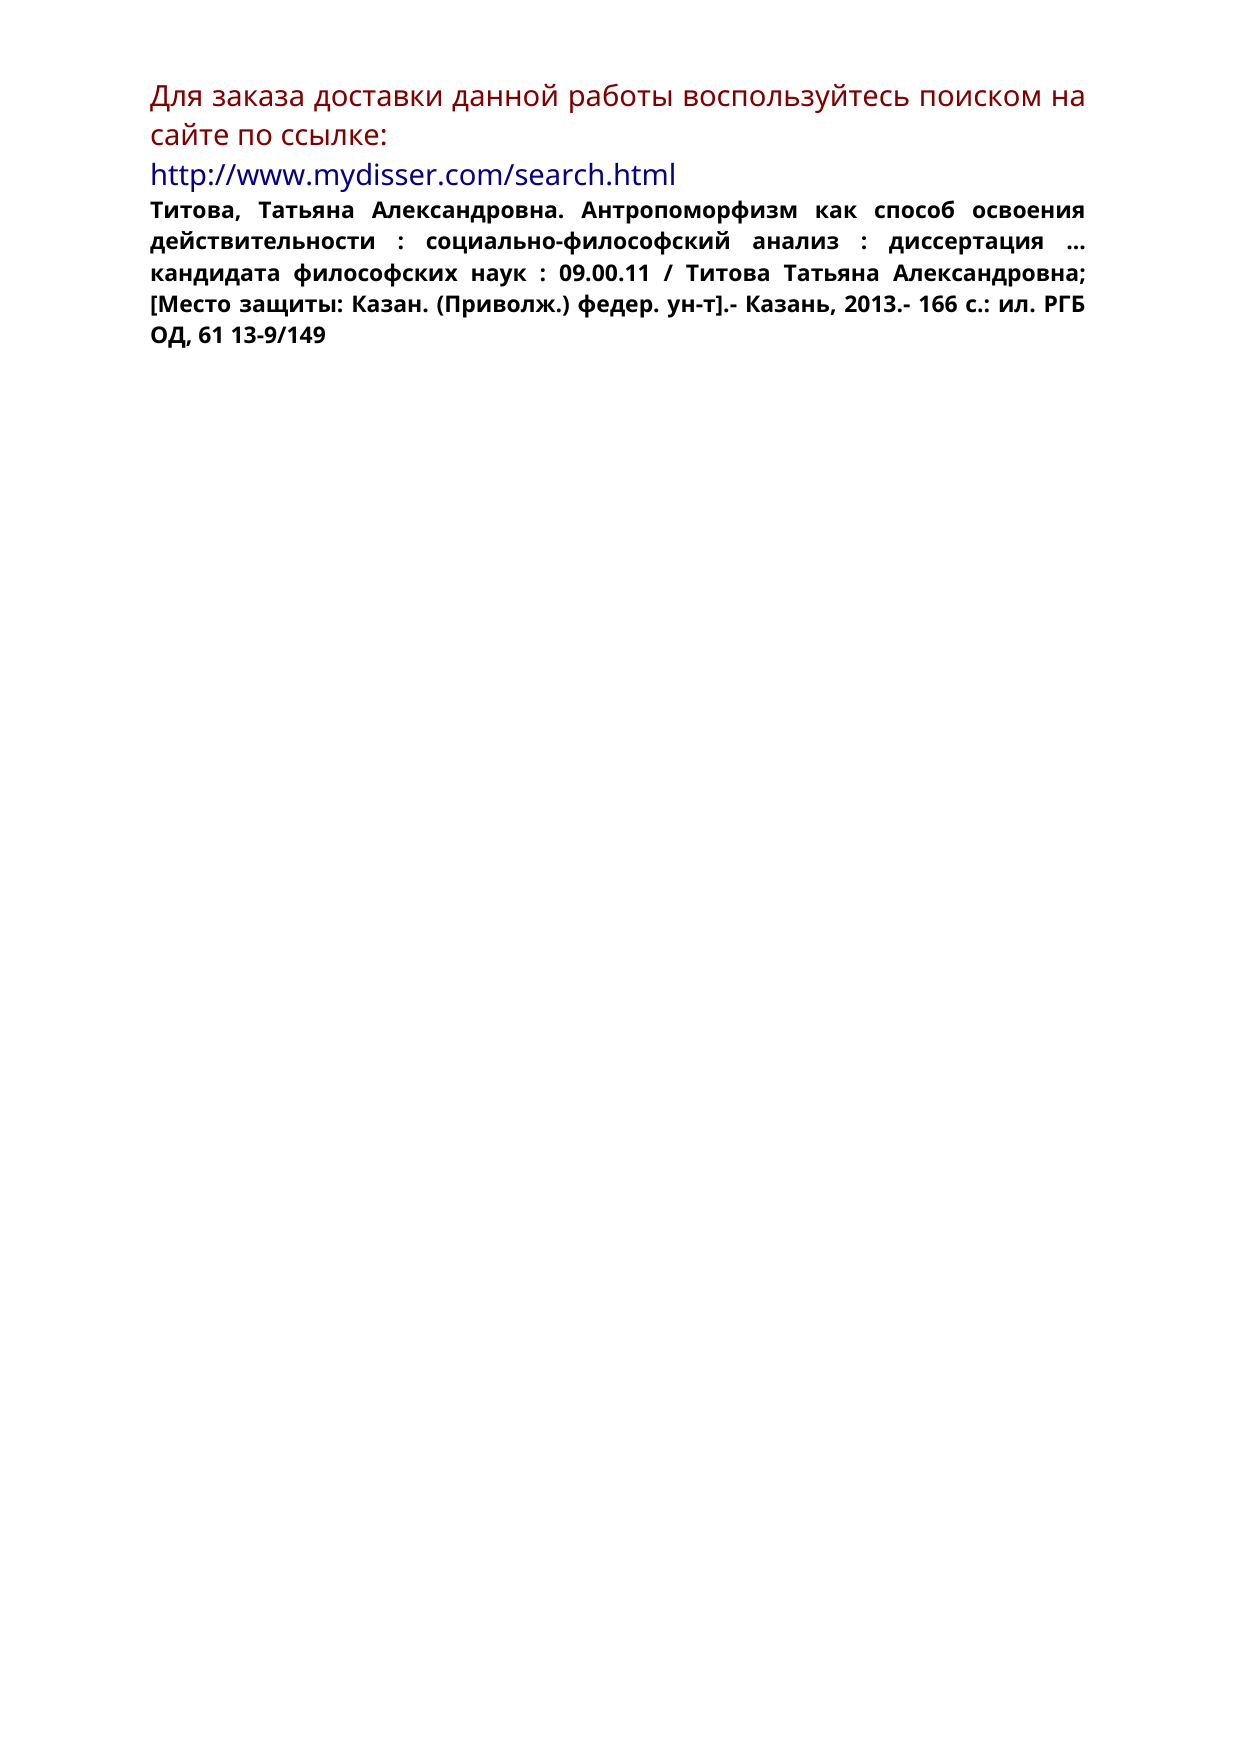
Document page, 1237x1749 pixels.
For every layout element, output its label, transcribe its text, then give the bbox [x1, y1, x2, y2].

text Титова, Татьяна Александровна. Антропоморфизм как способ освоения действительности : социально-философский анализ : диссертация ... кандидата философских наук : 09.00.11 / Титова Татьяна Александровна; [Место защиты: Казан. (Приволж.) федер. ун-т].- Казань, 2013.- 166 с.: ил. РГБ ОД, 61 13-9/149 [150, 194, 1086, 350]
